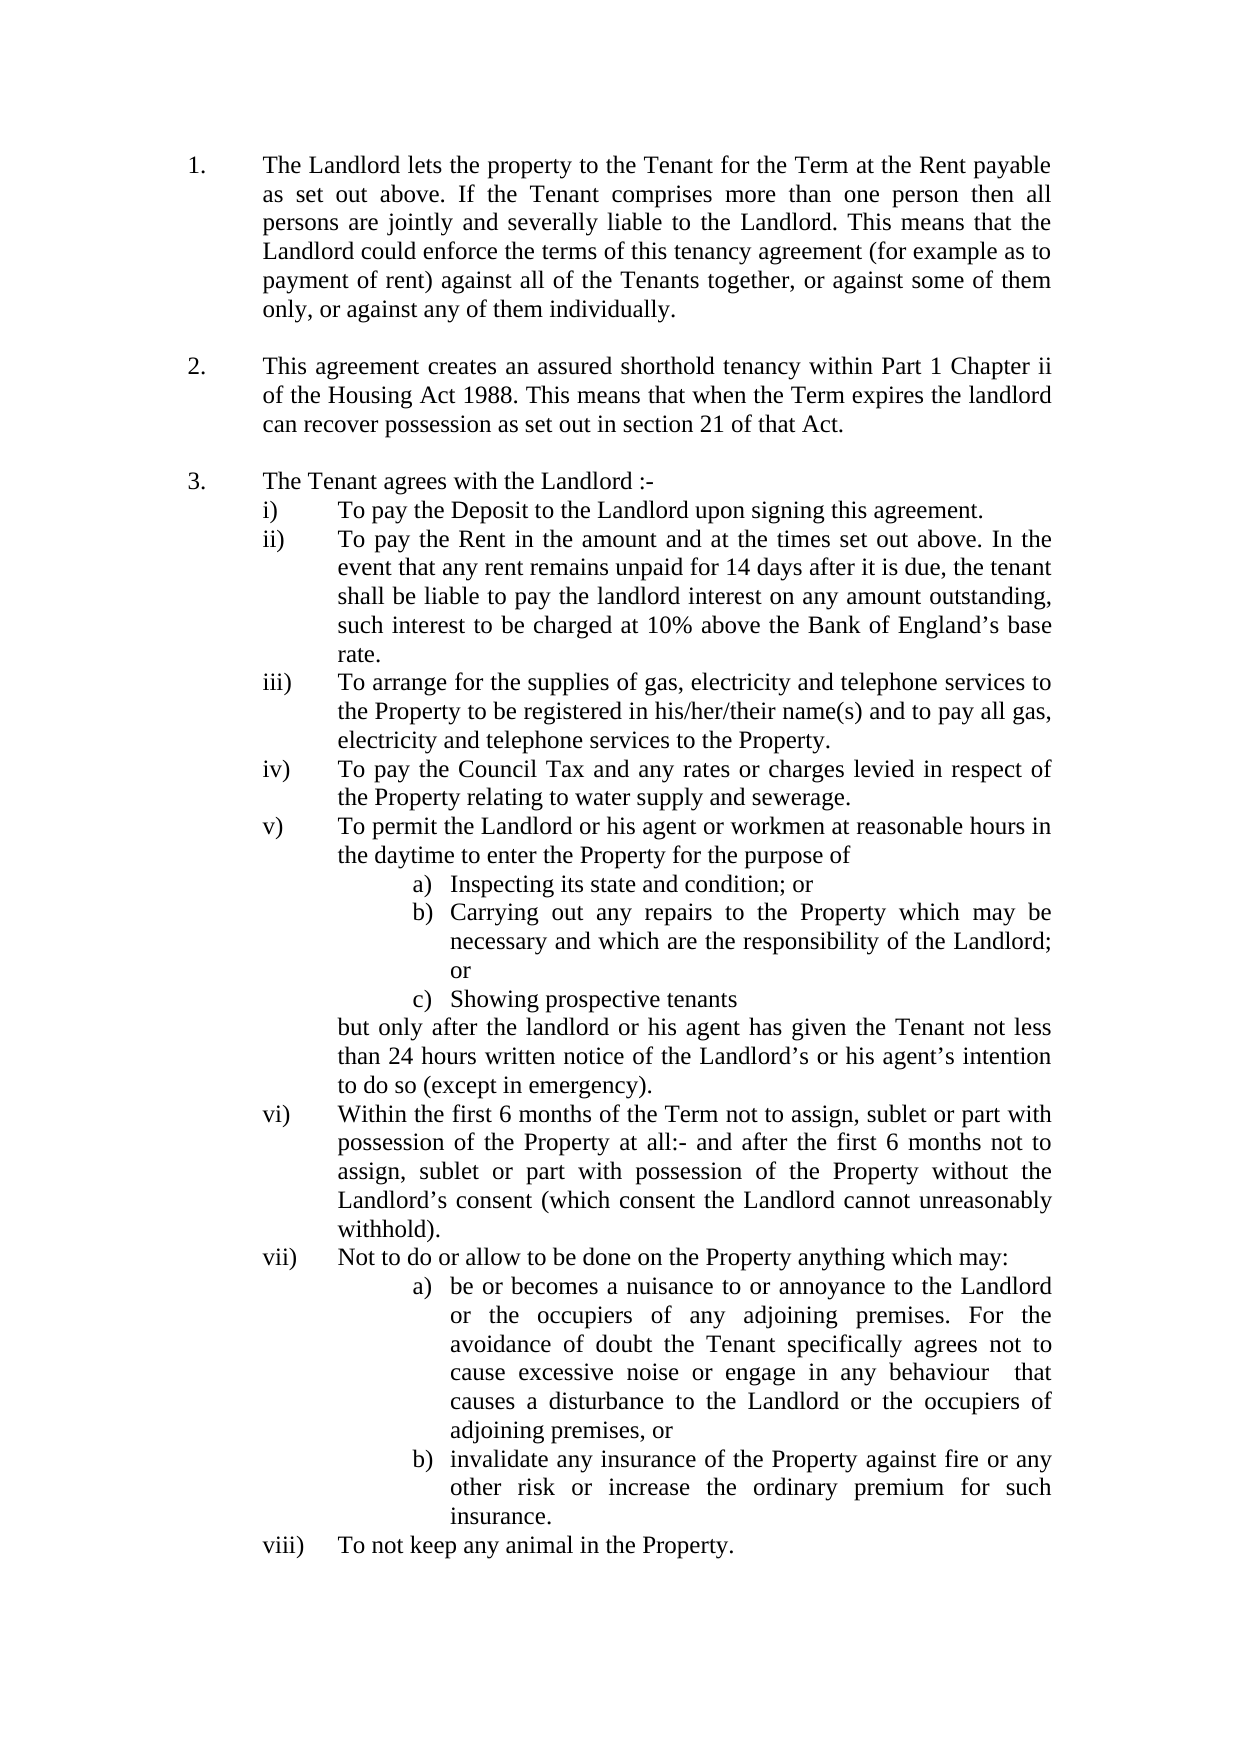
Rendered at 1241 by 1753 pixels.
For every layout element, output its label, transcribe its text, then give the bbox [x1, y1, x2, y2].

list Inspecting its state and condition; or [412, 869, 1053, 897]
list To arrange for the supplies of gas, electricity and telephone services to the Property to be registered in his/her/their name(s) and to pay all gas, electricity and telephone services to the Property. [262, 667, 1053, 754]
list To pay the Deposit to the Landlord upon signing this agreement. [262, 495, 1053, 524]
list invalidate any insurance of the Property against fire or any other risk or increase the ordinary premium for such insurance. [412, 1444, 1053, 1530]
list To permit the Landlord or his agent or workmen at reasonable hours in the daytime to enter the Property for the purpose of [262, 811, 1053, 869]
list To pay the Council Tax and any rates or charges levied in respect of the Property relating to water supply and sewerage. [262, 754, 1053, 811]
list Not to do or allow to be done on the Property anything which may: [262, 1242, 1053, 1271]
list This agreement creates an assured shorthold tenancy within Part 1 Chapter ii of the Housing Act 1988. This means that when the Term expires the landlord can recover possession as set out in section 21 of that Act. [187, 351, 1053, 437]
list be or becomes a nuisance to or annoyance to the Landlord or the occupiers of any adjoining premises. For the avoidance of doubt the Tenant specifically agrees not to cause excessive noise or engage in any behaviour that causes a disturbance to the Landlord or the occupiers of adjoining premises, or [412, 1271, 1053, 1444]
list Showing prospective tenants [412, 984, 1053, 1012]
list The Landlord lets the property to the Tenant for the Term at the Rent payable as set out above. If the Tenant comprises more than one person then all persons are jointly and severally liable to the Landlord. This means that the Landlord could enforce the terms of this tenancy agreement (for example as to payment of rent) against all of the Tenants together, or against some of them only, or against any of them individually. [187, 150, 1053, 322]
list The Tenant agrees with the Landlord :- [187, 466, 1053, 495]
text but only after the landlord or his agent has given the Tenant not less than 24 hours written notice of the Landlord’s or his agent’s intention to do so (except in emergency). [337, 1012, 1053, 1099]
list To not keep any animal in the Property. [262, 1530, 1053, 1559]
list To pay the Rent in the amount and at the times set out above. In the event that any rent remains unpaid for 14 days after it is due, the tenant shall be liable to pay the landlord interest on any amount outstanding, such interest to be charged at 10% above the Bank of England’s base rate. [262, 524, 1053, 667]
list Carrying out any repairs to the Property which may be necessary and which are the responsibility of the Landlord; or [412, 897, 1053, 984]
list Within the first 6 months of the Term not to assign, sublet or part with possession of the Property at all:- and after the first 6 months not to assign, sublet or part with possession of the Property without the Landlord’s consent (which consent the Landlord cannot unreasonably withhold). [262, 1099, 1053, 1242]
